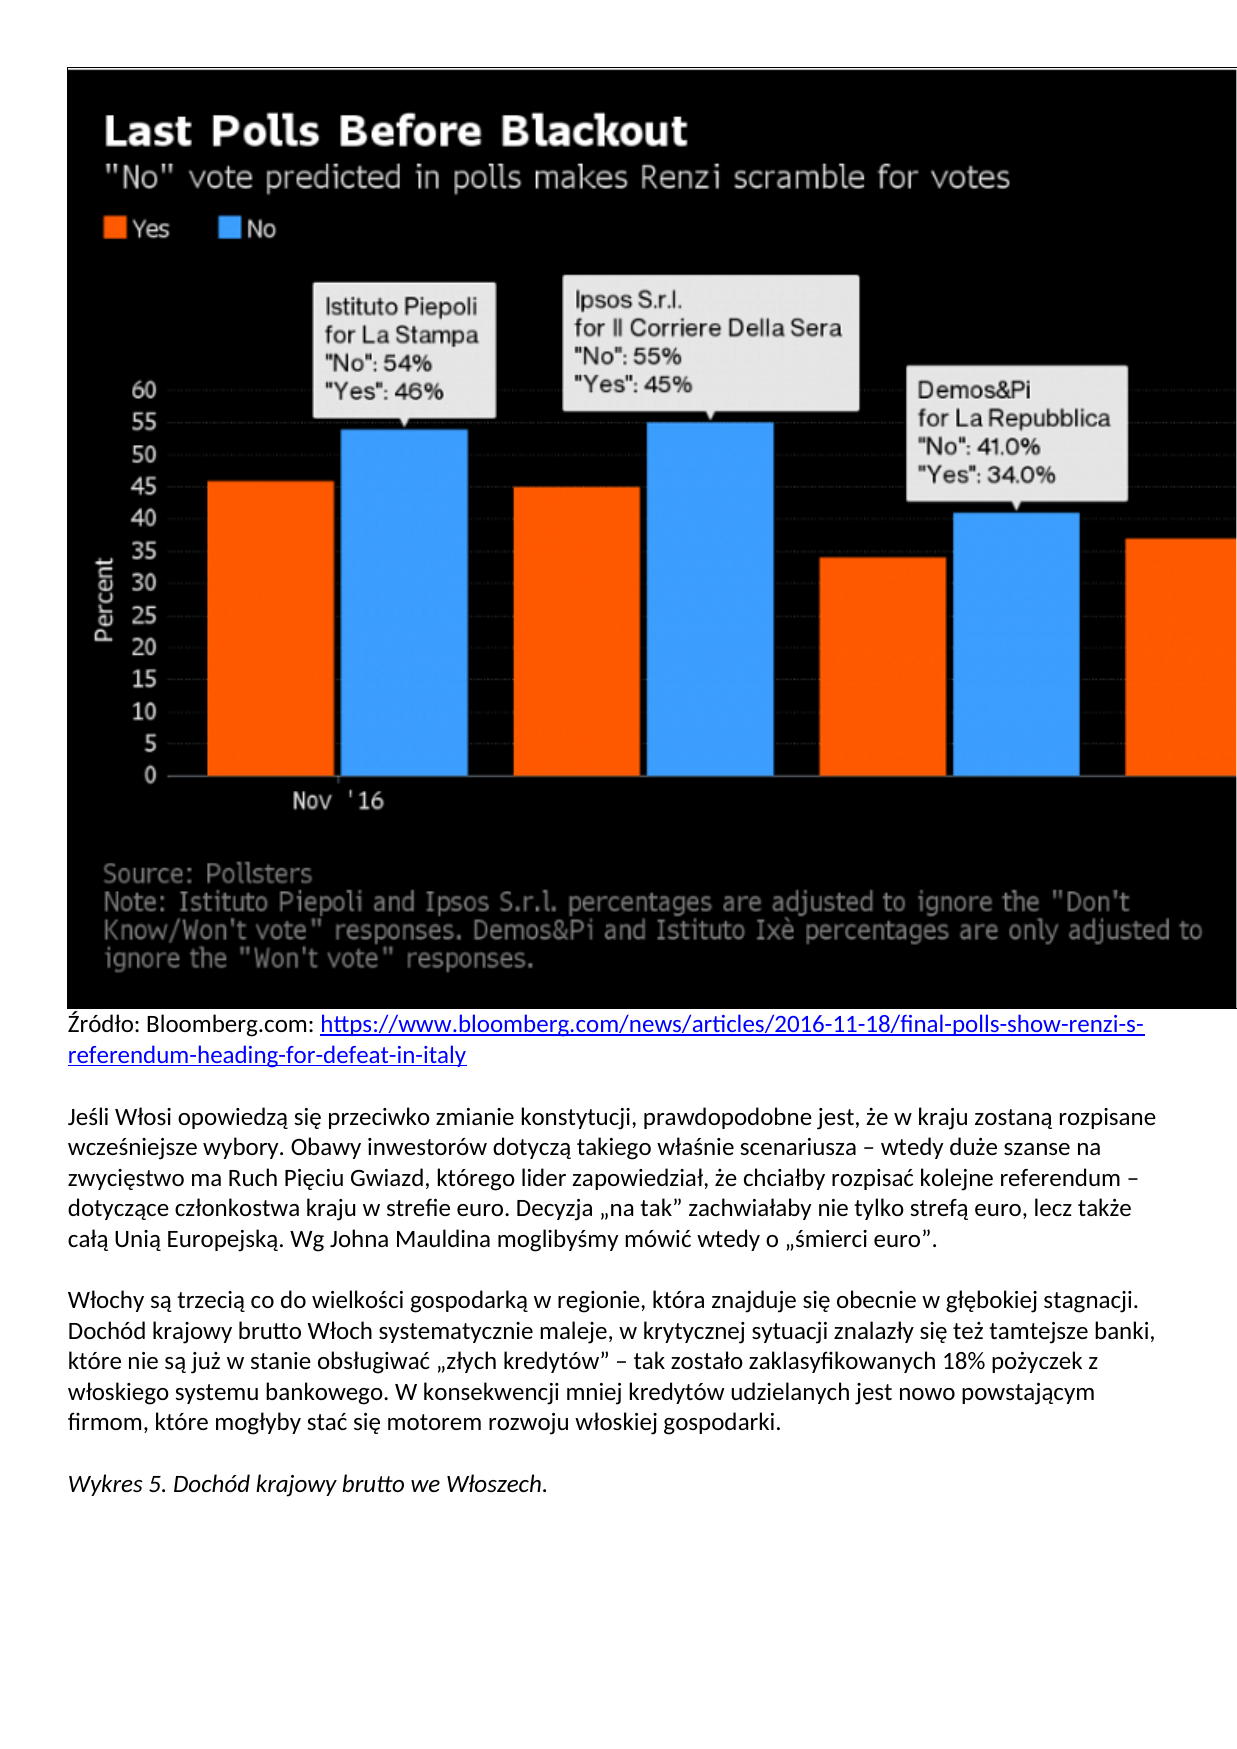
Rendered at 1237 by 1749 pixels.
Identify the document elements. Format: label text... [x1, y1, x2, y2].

text Wykres 5. Dochód krajowy brutto we Włoszech. [68, 1468, 1169, 1499]
text Włochy są trzecią co do wielkości gospodarką w regionie, która znajduje się obecnie w głębokiej stagnacji. Dochód krajowy brutto Włoch systematycznie maleje, w krytycznej sytuacji znalazły się też tamtejsze banki, które nie są już w stanie obsługiwać „złych kredytów” – tak zostało zaklasyfikowanych 18% pożyczek z włoskiego systemu bankowego. W konsekwencji mniej kredytów udzielanych jest nowo powstającym firmom, które mogłyby stać się motorem rozwoju włoskiej gospodarki. [68, 1284, 1169, 1437]
text Jeśli Włosi opowiedzą się przeciwko zmianie konstytucji, prawdopodobne jest, że w kraju zostaną rozpisane wcześniejsze wybory. Obawy inwestorów dotyczą takiego właśnie scenariusza – wtedy duże szanse na zwycięstwo ma Ruch Pięciu Gwiazd, którego lider zapowiedział, że chciałby rozpisać kolejne referendum – dotyczące członkostwa kraju w strefie euro. Decyzja „na tak” zachwiałaby nie tylko strefą euro, lecz także całą Unią Europejską. Wg Johna Mauldina moglibyśmy mówić wtedy o „śmierci euro”. [68, 1101, 1169, 1253]
text Źródło: Bloomberg.com: https://www.bloomberg.com/news/articles/2016-11-18/final-polls-show-renzi-s-referendum-heading-for-defeat-in-italy [68, 1009, 1169, 1069]
picture [68, 68, 1237, 1008]
